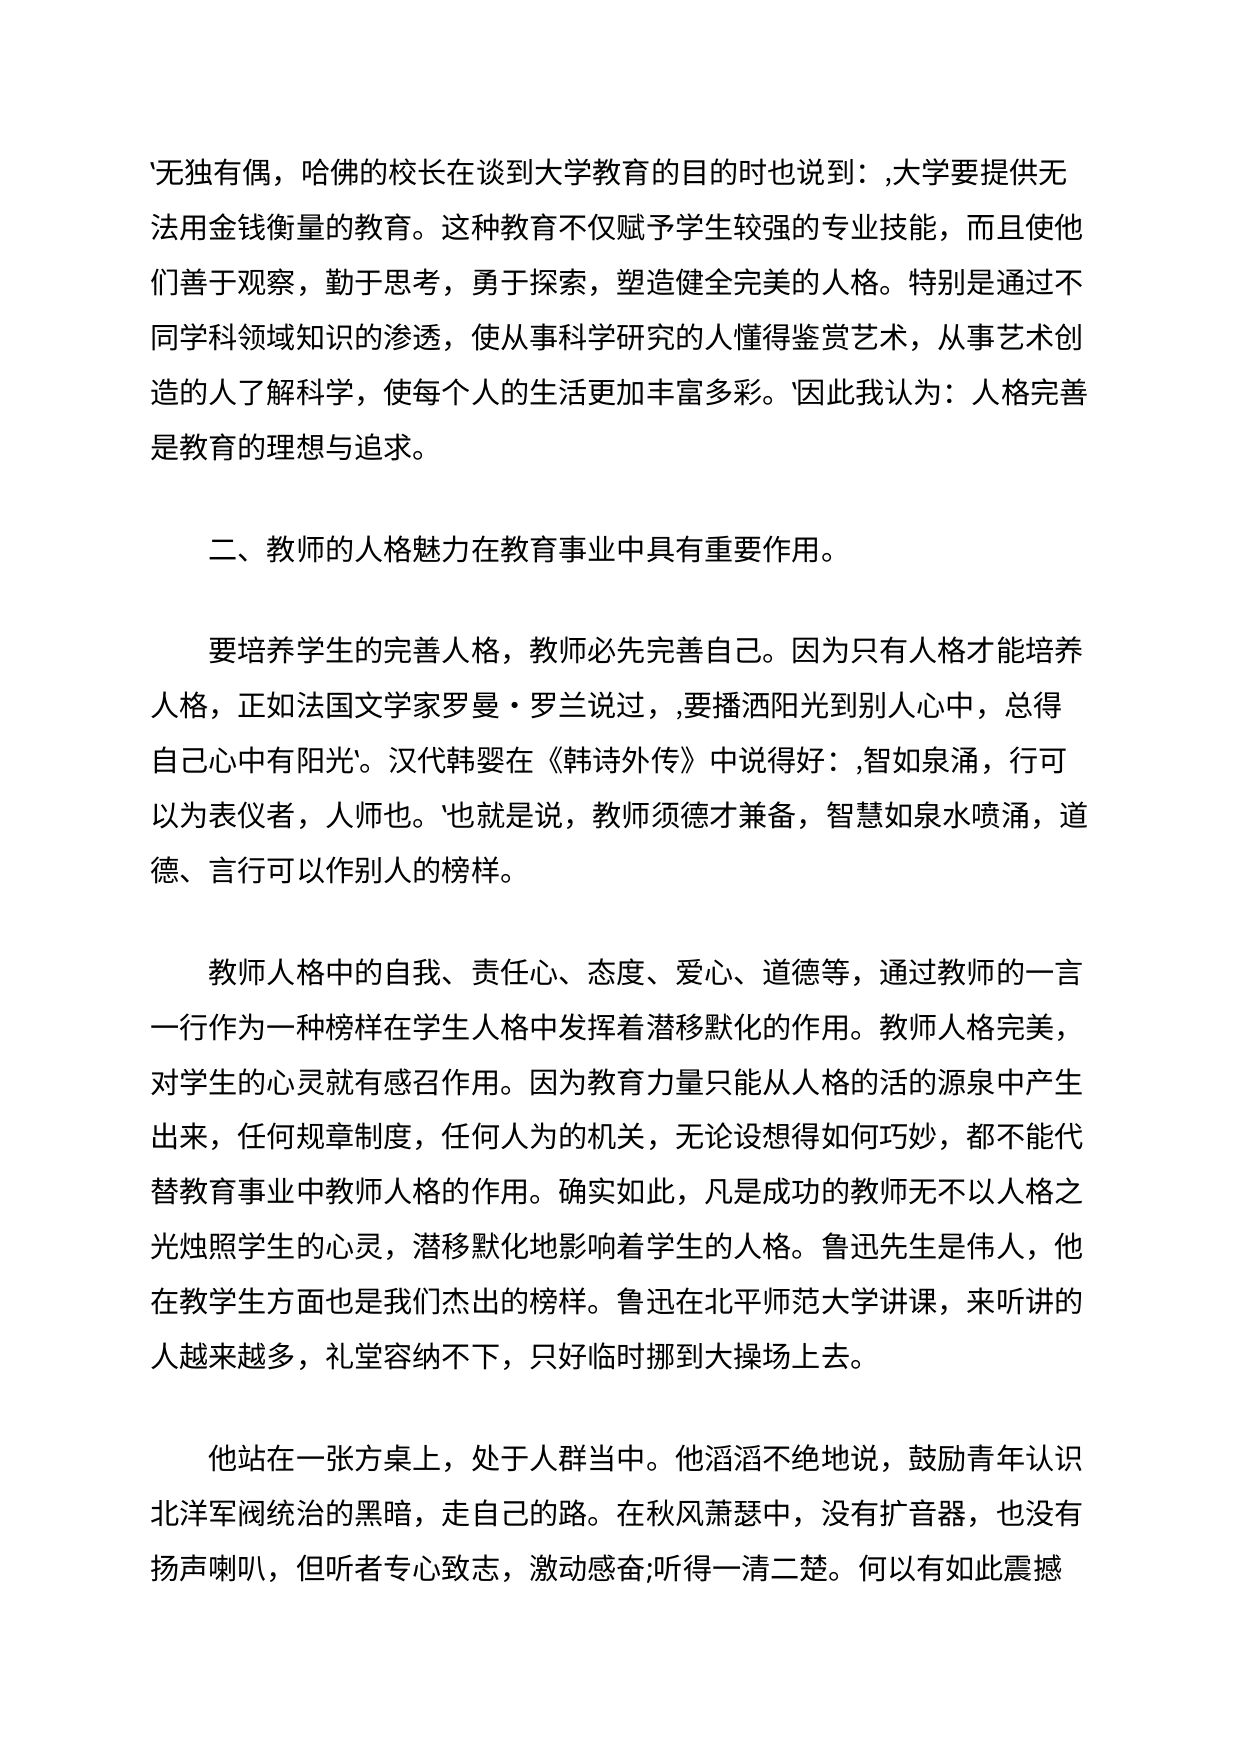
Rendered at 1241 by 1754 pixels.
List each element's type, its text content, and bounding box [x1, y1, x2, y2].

text 教师人格中的自我、责任心、态度、爱心、道德等，通过教师的一言一行作为一种榜样在学生人格中发挥着潜移默化的作用。教师人格完美，对学生的心灵就有感召作用。因为教育力量只能从人格的活的源泉中产生出来，任何规章制度，任何人为的机关，无论设想得如何巧妙，都不能代替教育事业中教师人格的作用。确实如此，凡是成功的教师无不以人格之光烛照学生的心灵，潜移默化地影响着学生的人格。鲁迅先生是伟人，他在教学生方面也是我们杰出的榜样。鲁迅在北平师范大学讲课，来听讲的人越来越多，礼堂容纳不下，只好临时挪到大操场上去。 [150, 949, 1090, 1376]
text 要培养学生的完善人格，教师必先完善自己。因为只有人格才能培养人格，正如法国文学家罗曼•罗兰说过，‚要播洒阳光到别人心中，总得自己心中有阳光‛。汉代韩婴在《韩诗外传》中说得好：‚智如泉涌，行可以为表仪者，人师也。‛也就是说，教师须德才兼备，智慧如泉水喷涌，道德、言行可以作别人的榜样。 [150, 628, 1090, 890]
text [150, 1435, 1090, 1588]
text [150, 150, 1090, 467]
text 二、教师的人格魅力在教育事业中具有重要作用。 [150, 526, 1090, 568]
